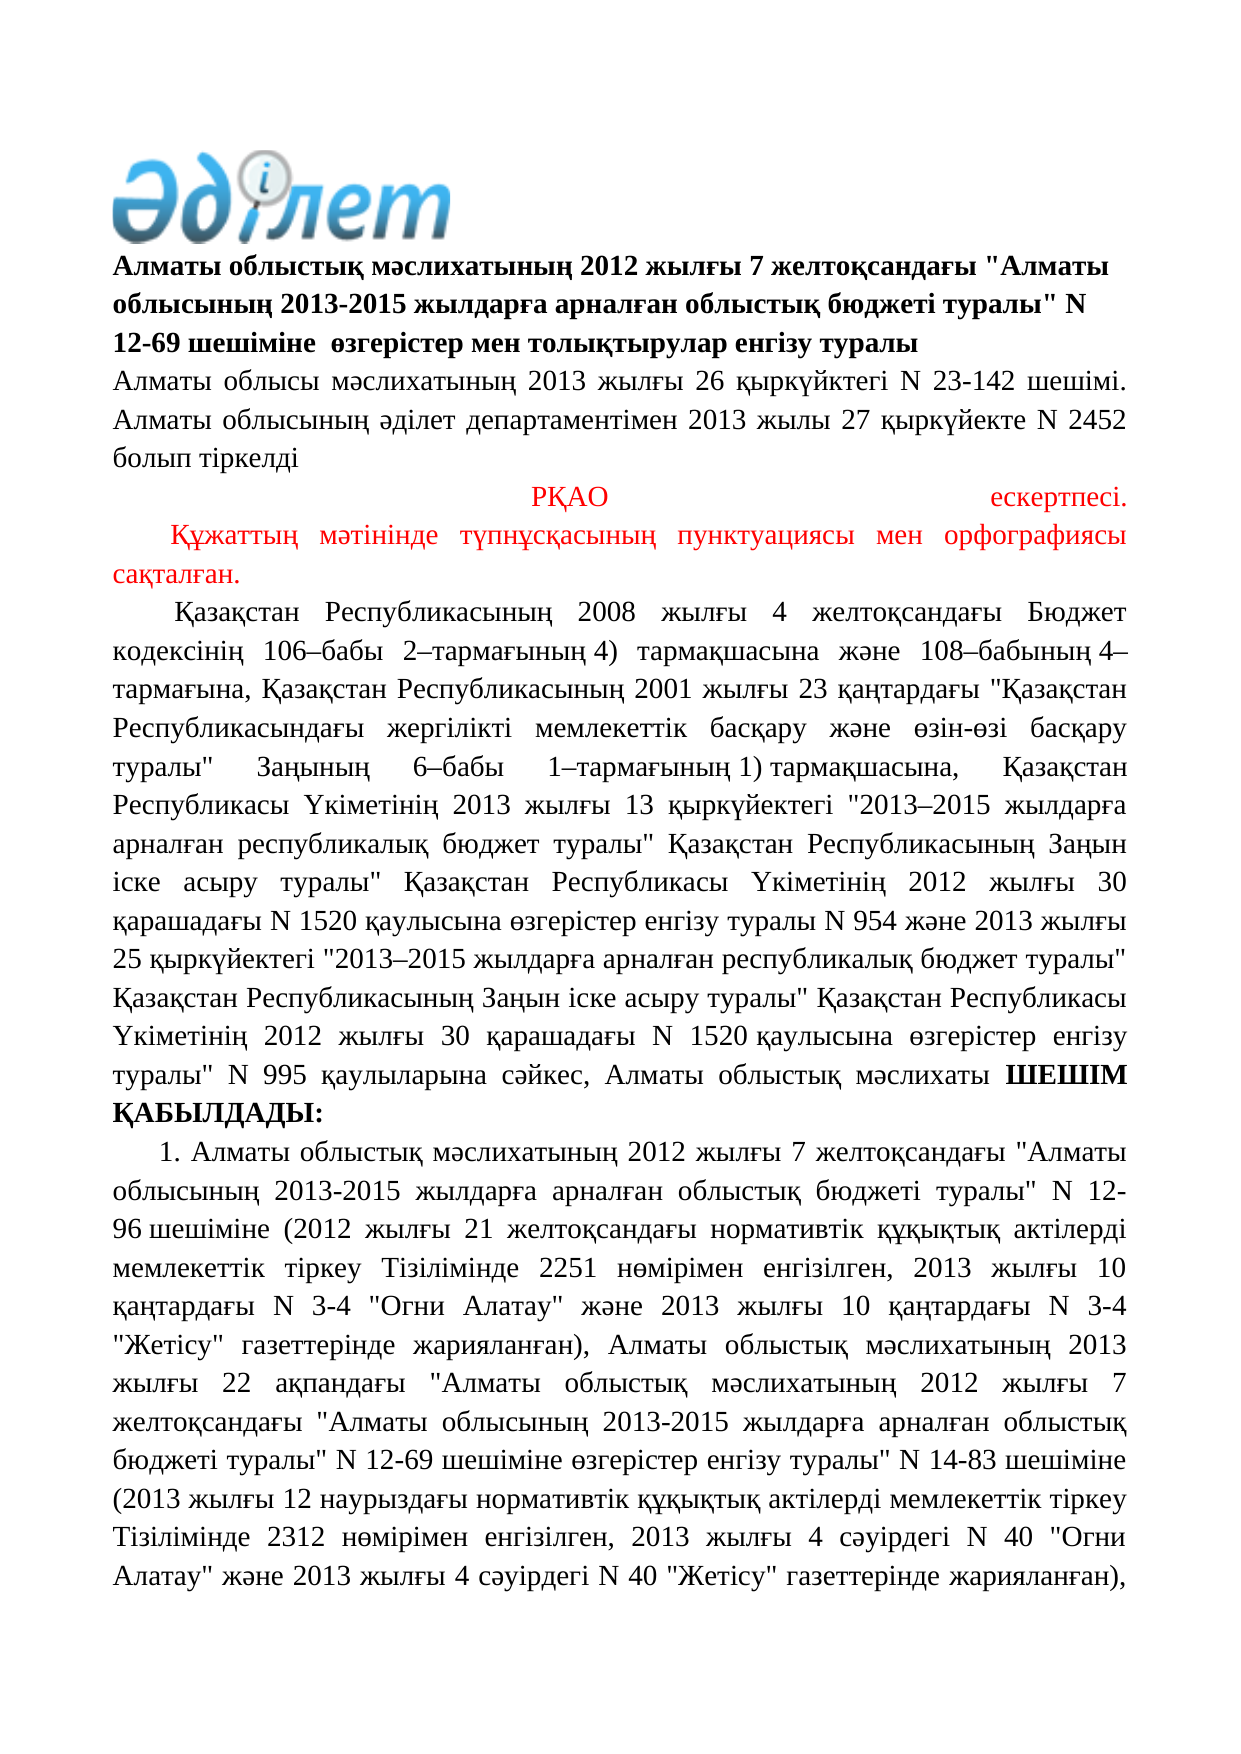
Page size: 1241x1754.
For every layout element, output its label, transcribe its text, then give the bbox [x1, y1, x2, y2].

text Алматы облысы мәслихатының 2013 жылғы 26 қыркүйктегі N 23-142 шешімі. Алматы облысының әділет департаментімен 2013 жылы 27 қыркүйекте N 2452 болып тіркелді [112, 363, 1128, 474]
text Алматы облыстық мәслихатының 2012 жылғы 7 желтоқсандағы "Алматы облысының 2013-2015 жылдарға арналған облыстық бюджеті туралы" N 12-69 шешіміне өзгерістер мен толықтырулар енгізу туралы [112, 248, 1128, 358]
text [112, 479, 1128, 1592]
picture [112, 150, 451, 244]
